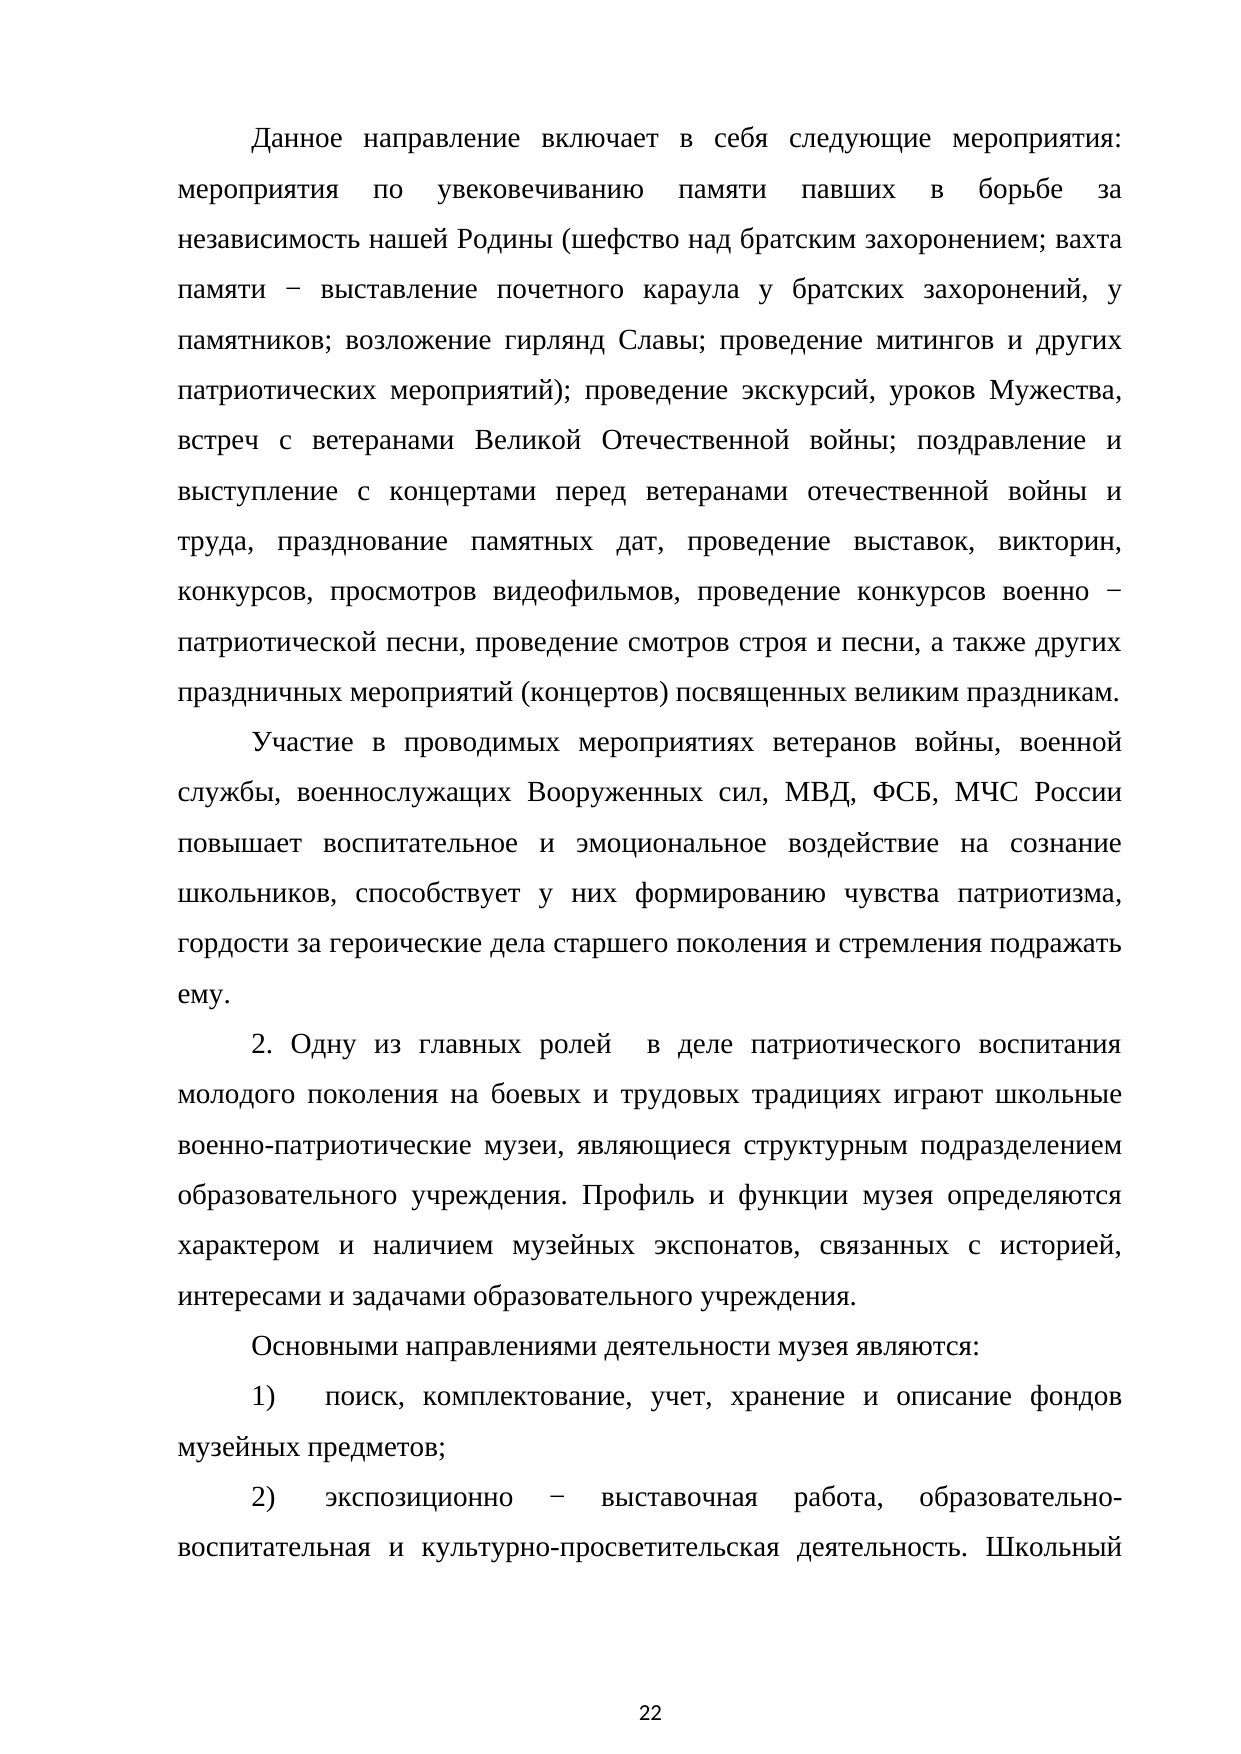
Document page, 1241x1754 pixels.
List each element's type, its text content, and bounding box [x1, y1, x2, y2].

text Данное направление включает в себя следующие мероприятия: мероприятия по увековечиванию памяти павших в борьбе за независимость нашей Родины (шефство над братским захоронением; вахта памяти − выставление почетного караула у братских захоронений, у памятников; возложение гирлянд Славы; проведение митингов и других патриотических мероприятий); проведение экскурсий, уроков Мужества, встреч с ветеранами Великой Отечественной войны; поздравление и выступление с концертами перед ветеранами отечественной войны и труда, празднование памятных дат, проведение выставок, викторин, конкурсов, просмотров видеофильмов, проведение конкурсов военно − патриотической песни, проведение смотров строя и песни, а также других праздничных мероприятий (концертов) посвященных великим праздникам. [177, 121, 1123, 707]
list поиск, комплектование, учет, хранение и описание фондов музейных предметов; [177, 1378, 1123, 1462]
text Участие в проводимых мероприятиях ветеранов войны, военной службы, военнослужащих Вооруженных сил, МВД, ФСБ, МЧС России повышает воспитательное и эмоциональное воздействие на сознание школьников, способствует у них формированию чувства патриотизма, гордости за героические дела старшего поколения и стремления подражать ему. [177, 724, 1123, 1009]
text 2. Одну из главных ролей в деле патриотического воспитания молодого поколения на боевых и трудовых традициях играют школьные военно-патриотические музеи, являющиеся структурным подразделением образовательного учреждения. Профиль и функции музея определяются характером и наличием музейных экспонатов, связанных с историей, интересами и задачами образовательного учреждения. [177, 1026, 1123, 1311]
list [177, 1479, 1123, 1563]
text Основными направлениями деятельности музея являются: [177, 1328, 1123, 1362]
